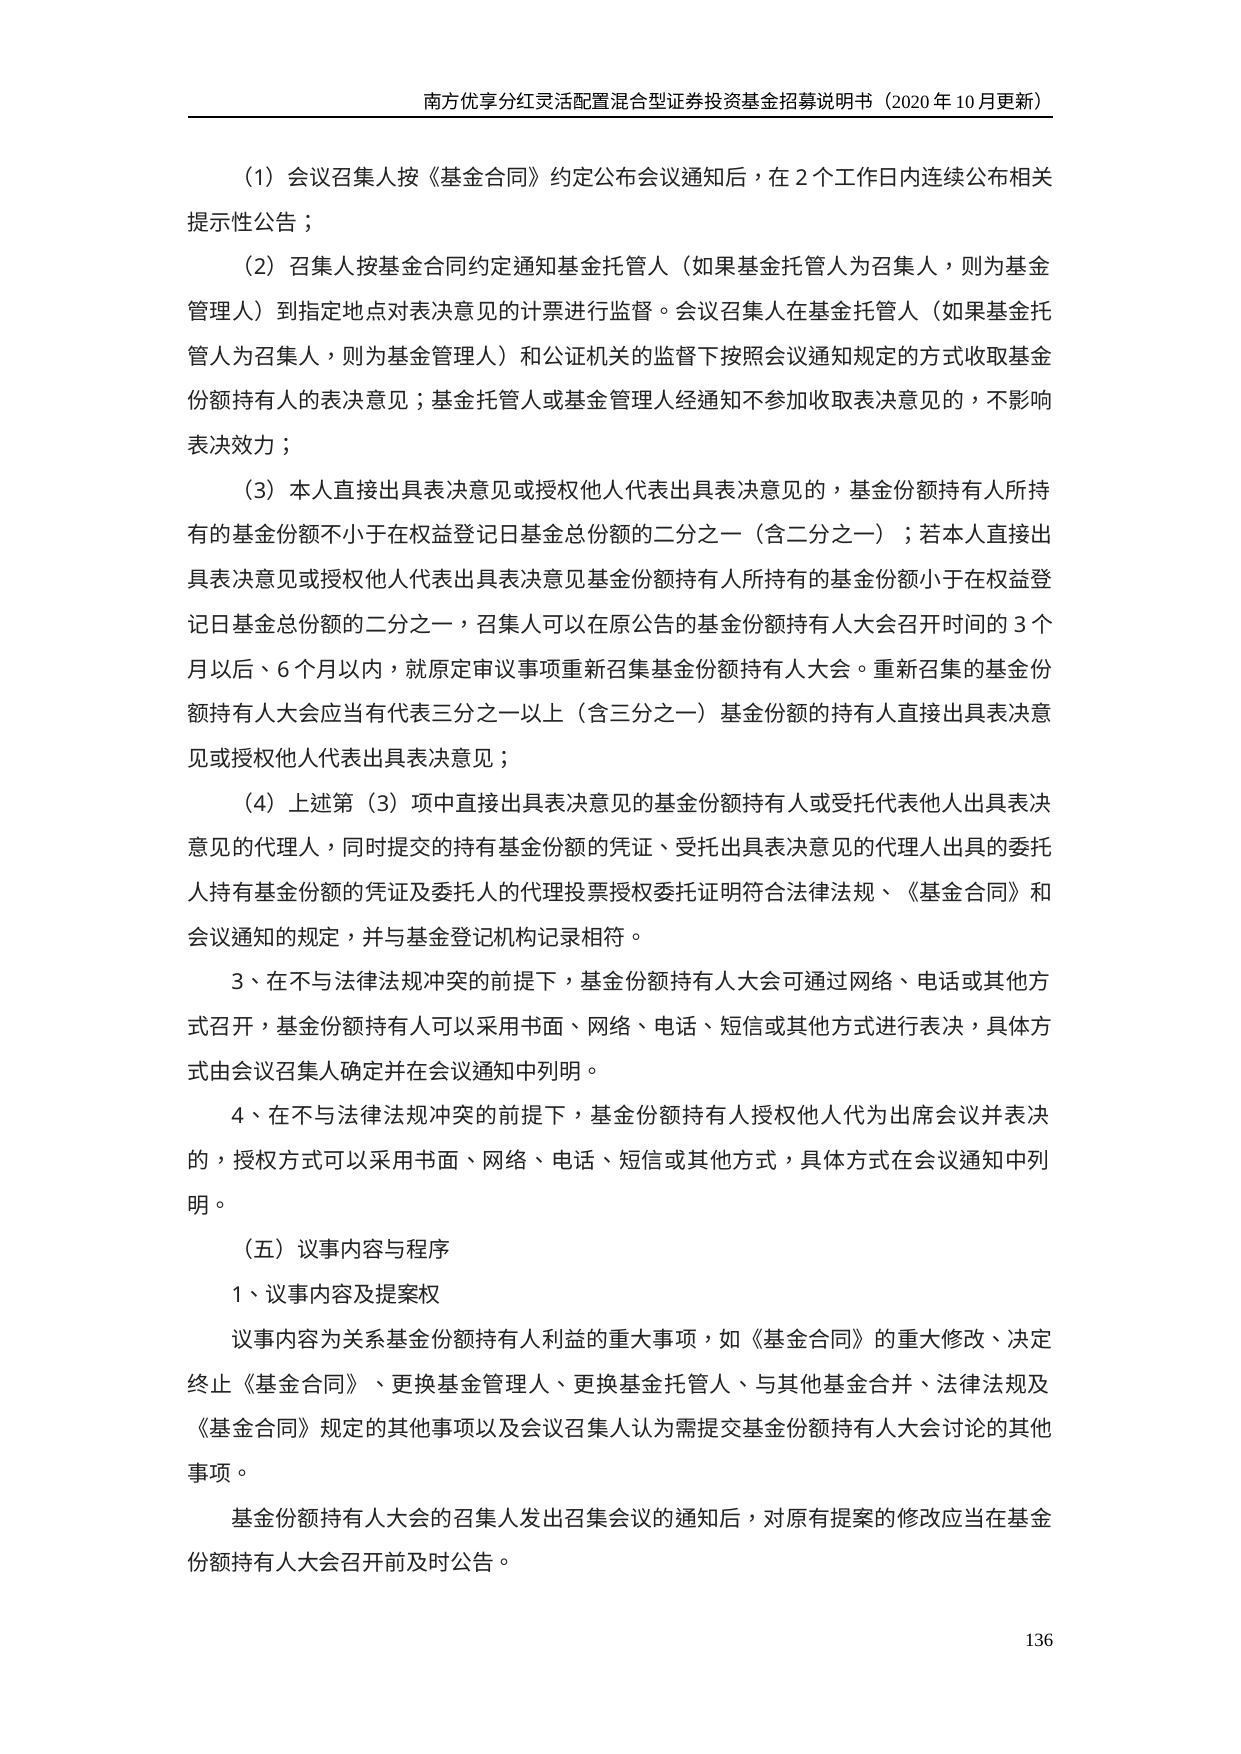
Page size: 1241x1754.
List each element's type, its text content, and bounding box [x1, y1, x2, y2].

text 基金份额持有人大会的召集人发出召集会议的通知后，对原有提案的修改应当在基金份额持有人大会召开前及时公告。 [187, 1503, 1053, 1577]
text 3、在不与法律法规冲突的前提下，基金份额持有人大会可通过网络、电话或其他方式召开，基金份额持有人可以采用书面、网络、电话、短信或其他方式进行表决，具体方式由会议召集人确定并在会议通知中列明。 [187, 966, 1053, 1086]
text 1、议事内容及提案权 [187, 1279, 1053, 1309]
text （3）本人直接出具表决意见或授权他人代表出具表决意见的，基金份额持有人所持有的基金份额不小于在权益登记日基金总份额的二分之一（含二分之一）；若本人直接出具表决意见或授权他人代表出具表决意见基金份额持有人所持有的基金份额小于在权益登记日基金总份额的二分之一，召集人可以在原公告的基金份额持有人大会召开时间的3个月以后、6个月以内，就原定审议事项重新召集基金份额持有人大会。重新召集的基金份额持有人大会应当有代表三分之一以上（含三分之一）基金份额的持有人直接出具表决意见或授权他人代表出具表决意见； [187, 475, 1053, 773]
text 议事内容为关系基金份额持有人利益的重大事项，如《基金合同》的重大修改、决定终止《基金合同》、更换基金管理人、更换基金托管人、与其他基金合并、法律法规及《基金合同》规定的其他事项以及会议召集人认为需提交基金份额持有人大会讨论的其他事项。 [187, 1324, 1053, 1488]
text （2）召集人按基金合同约定通知基金托管人（如果基金托管人为召集人，则为基金管理人）到指定地点对表决意见的计票进行监督。会议召集人在基金托管人（如果基金托管人为召集人，则为基金管理人）和公证机关的监督下按照会议通知规定的方式收取基金份额持有人的表决意见；基金托管人或基金管理人经通知不参加收取表决意见的，不影响表决效力； [187, 251, 1053, 460]
text （五）议事内容与程序 [187, 1234, 1053, 1264]
text 4、在不与法律法规冲突的前提下，基金份额持有人授权他人代为出席会议并表决的，授权方式可以采用书面、网络、电话、短信或其他方式，具体方式在会议通知中列明。 [187, 1100, 1053, 1219]
text （1）会议召集人按《基金合同》约定公布会议通知后，在2个工作日内连续公布相关提示性公告； [187, 162, 1053, 236]
text （4）上述第（3）项中直接出具表决意见的基金份额持有人或受托代表他人出具表决意见的代理人，同时提交的持有基金份额的凭证、受托出具表决意见的代理人出具的委托人持有基金份额的凭证及委托人的代理投票授权委托证明符合法律法规、《基金合同》和会议通知的规定，并与基金登记机构记录相符。 [187, 788, 1053, 951]
